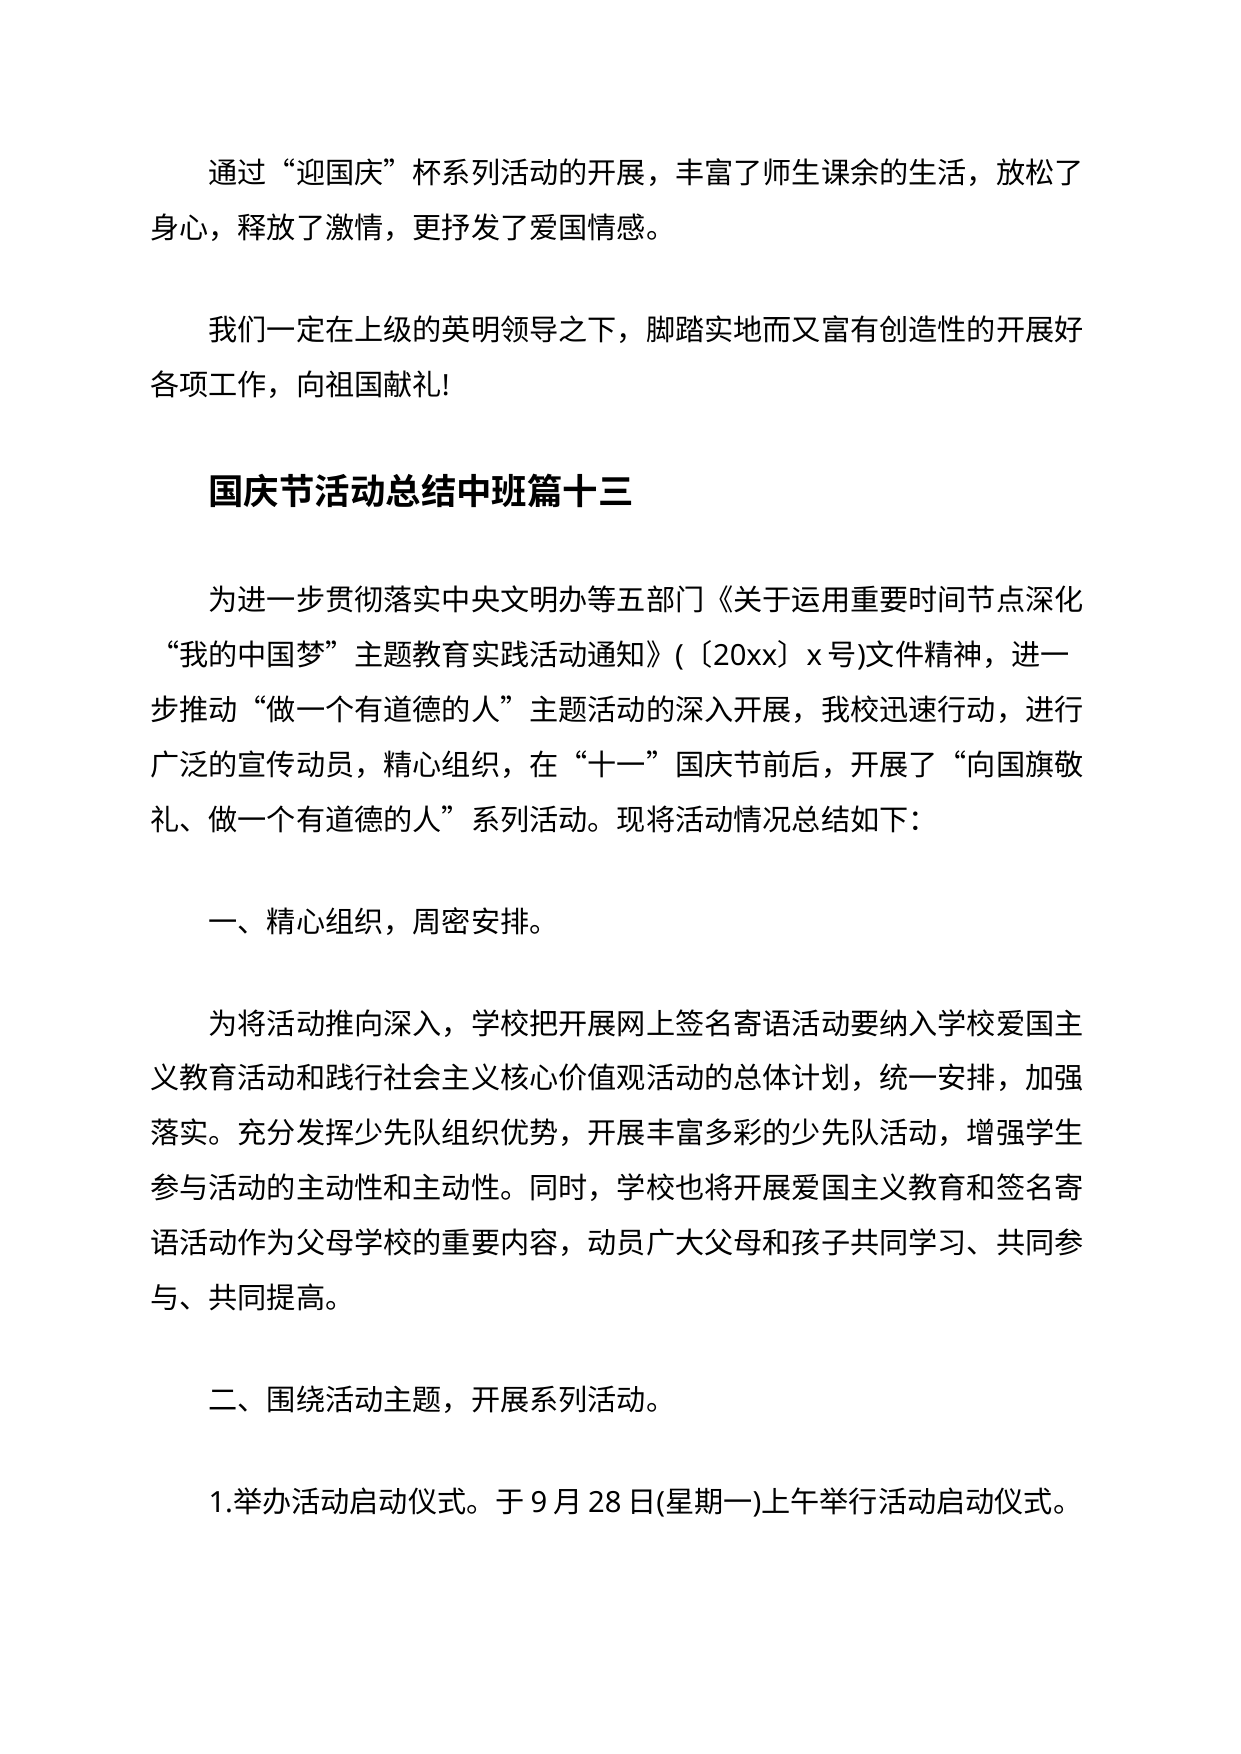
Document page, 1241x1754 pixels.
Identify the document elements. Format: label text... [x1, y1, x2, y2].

text 我们一定在上级的英明领导之下，脚踏实地而又富有创造性的开展好各项工作，向祖国献礼! [150, 307, 1090, 404]
text 为将活动推向深入，学校把开展网上签名寄语活动要纳入学校爱国主义教育活动和践行社会主义核心价值观活动的总体计划，统一安排，加强落实。充分发挥少先队组织优势，开展丰富多彩的少先队活动，增强学生参与活动的主动性和主动性。同时，学校也将开展爱国主义教育和签名寄语活动作为父母学校的重要内容，动员广大父母和孩子共同学习、共同参与、共同提高。 [150, 1000, 1090, 1317]
text 1.举办活动启动仪式。于9月28日(星期一)上午举行活动启动仪式。 [150, 1478, 1090, 1521]
text 一、精心组织，周密安排。 [150, 898, 1090, 941]
text 二、围绕活动主题，开展系列活动。 [150, 1376, 1090, 1419]
text 通过“迎国庆”杯系列活动的开展，丰富了师生课余的生活，放松了身心，释放了激情，更抒发了爱国情感。 [150, 150, 1090, 247]
text 为进一步贯彻落实中央文明办等五部门《关于运用重要时间节点深化“我的中国梦”主题教育实践活动通知》(〔20xx〕x号)文件精神，进一步推动“做一个有道德的人”主题活动的深入开展，我校迅速行动，进行广泛的宣传动员，精心组织，在“十一”国庆节前后，开展了“向国旗敬礼、做一个有道德的人”系列活动。现将活动情况总结如下： [150, 577, 1090, 839]
text 国庆节活动总结中班篇十三 [150, 463, 1090, 515]
